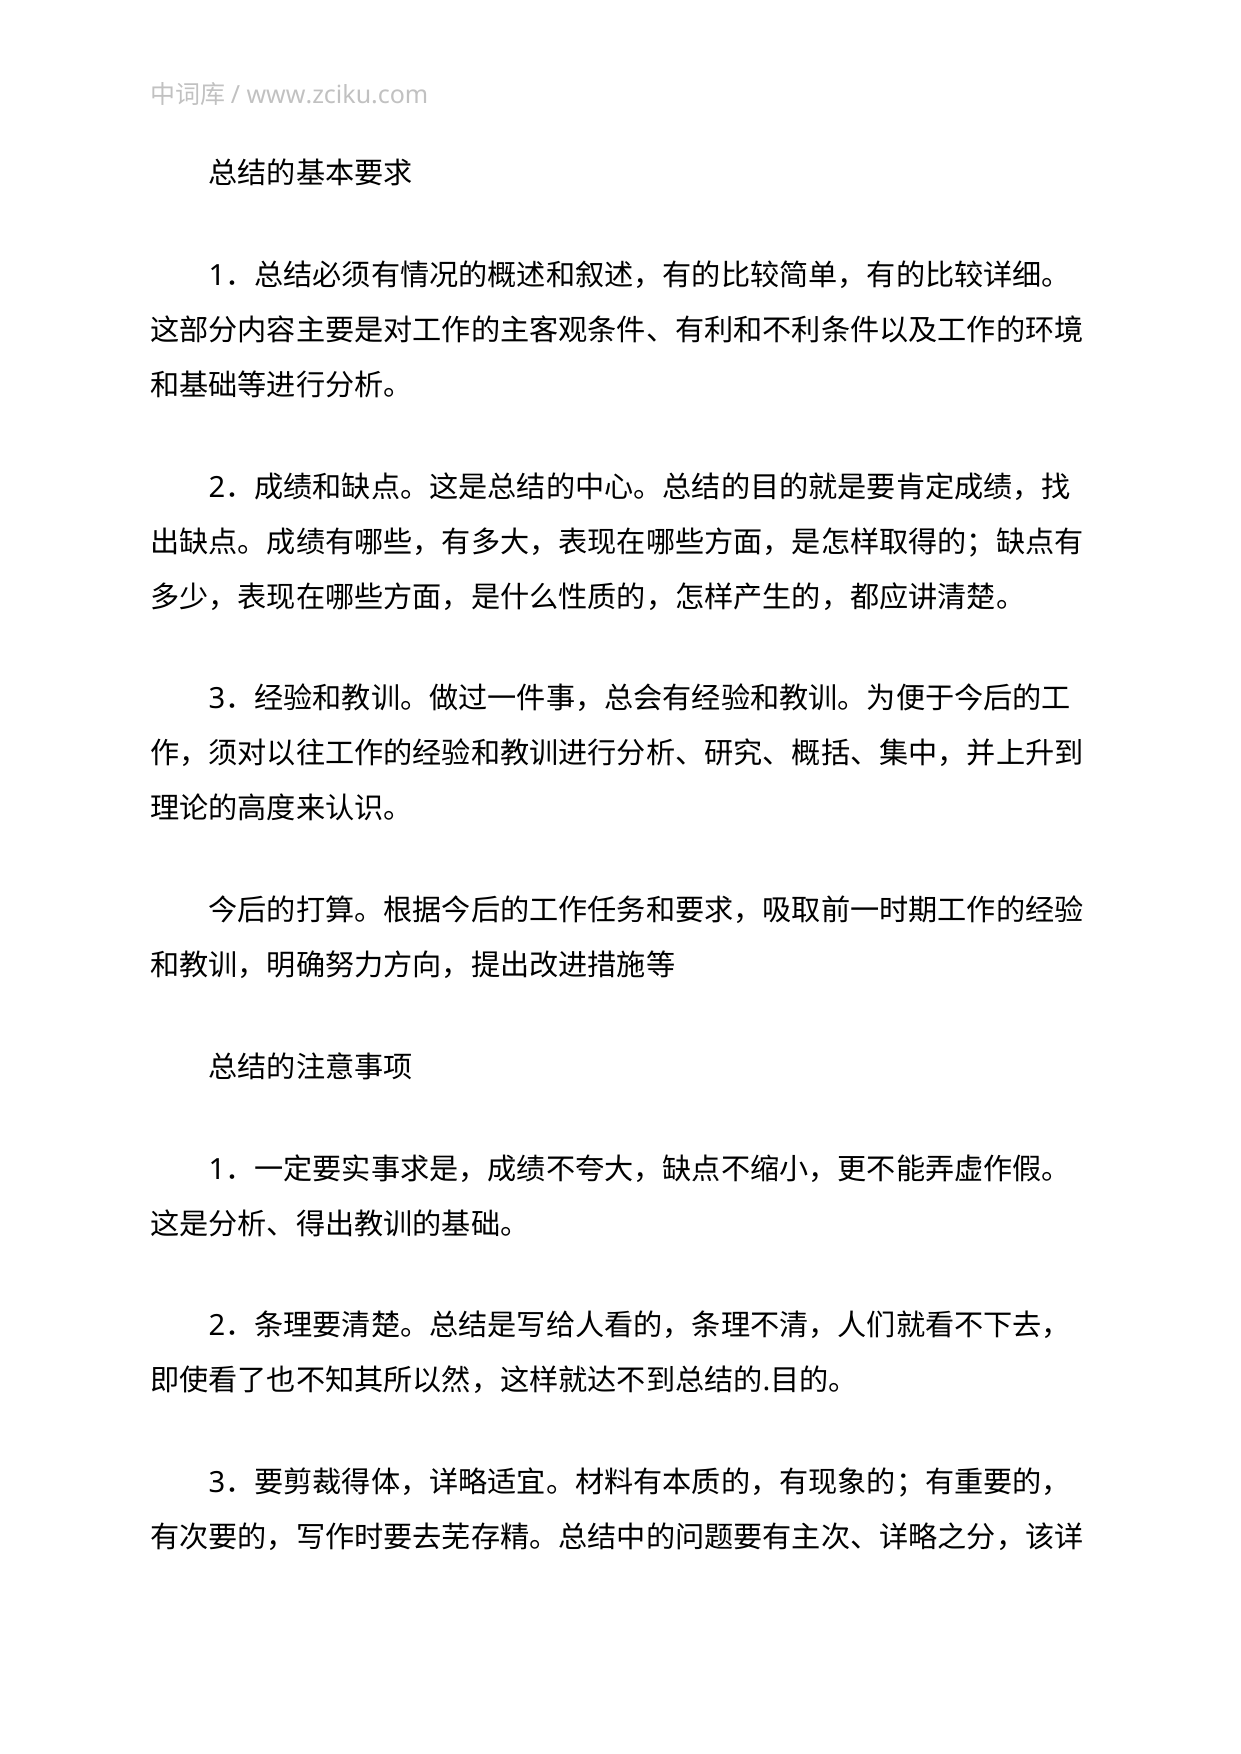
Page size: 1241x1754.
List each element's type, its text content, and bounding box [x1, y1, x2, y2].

text 2．成绩和缺点。这是总结的中心。总结的目的就是要肯定成绩，找出缺点。成绩有哪些，有多大，表现在哪些方面，是怎样取得的；缺点有多少，表现在哪些方面，是什么性质的，怎样产生的，都应讲清楚。 [150, 463, 1090, 616]
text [150, 1459, 1090, 1556]
text 3．经验和教训。做过一件事，总会有经验和教训。为便于今后的工作，须对以往工作的经验和教训进行分析、研究、概括、集中，并上升到理论的高度来认识。 [150, 675, 1090, 827]
text 今后的打算。根据今后的工作任务和要求，吸取前一时期工作的经验和教训，明确努力方向，提出改进措施等 [150, 887, 1090, 984]
text 1．一定要实事求是，成绩不夸大，缺点不缩小，更不能弄虚作假。这是分析、得出教训的基础。 [150, 1145, 1090, 1242]
text 总结的注意事项 [150, 1043, 1090, 1086]
text 1．总结必须有情况的概述和叙述，有的比较简单，有的比较详细。这部分内容主要是对工作的主客观条件、有利和不利条件以及工作的环境和基础等进行分析。 [150, 252, 1090, 404]
text 总结的基本要求 [150, 150, 1090, 192]
text 2．条理要清楚。总结是写给人看的，条理不清，人们就看不下去，即使看了也不知其所以然，这样就达不到总结的.目的。 [150, 1302, 1090, 1399]
